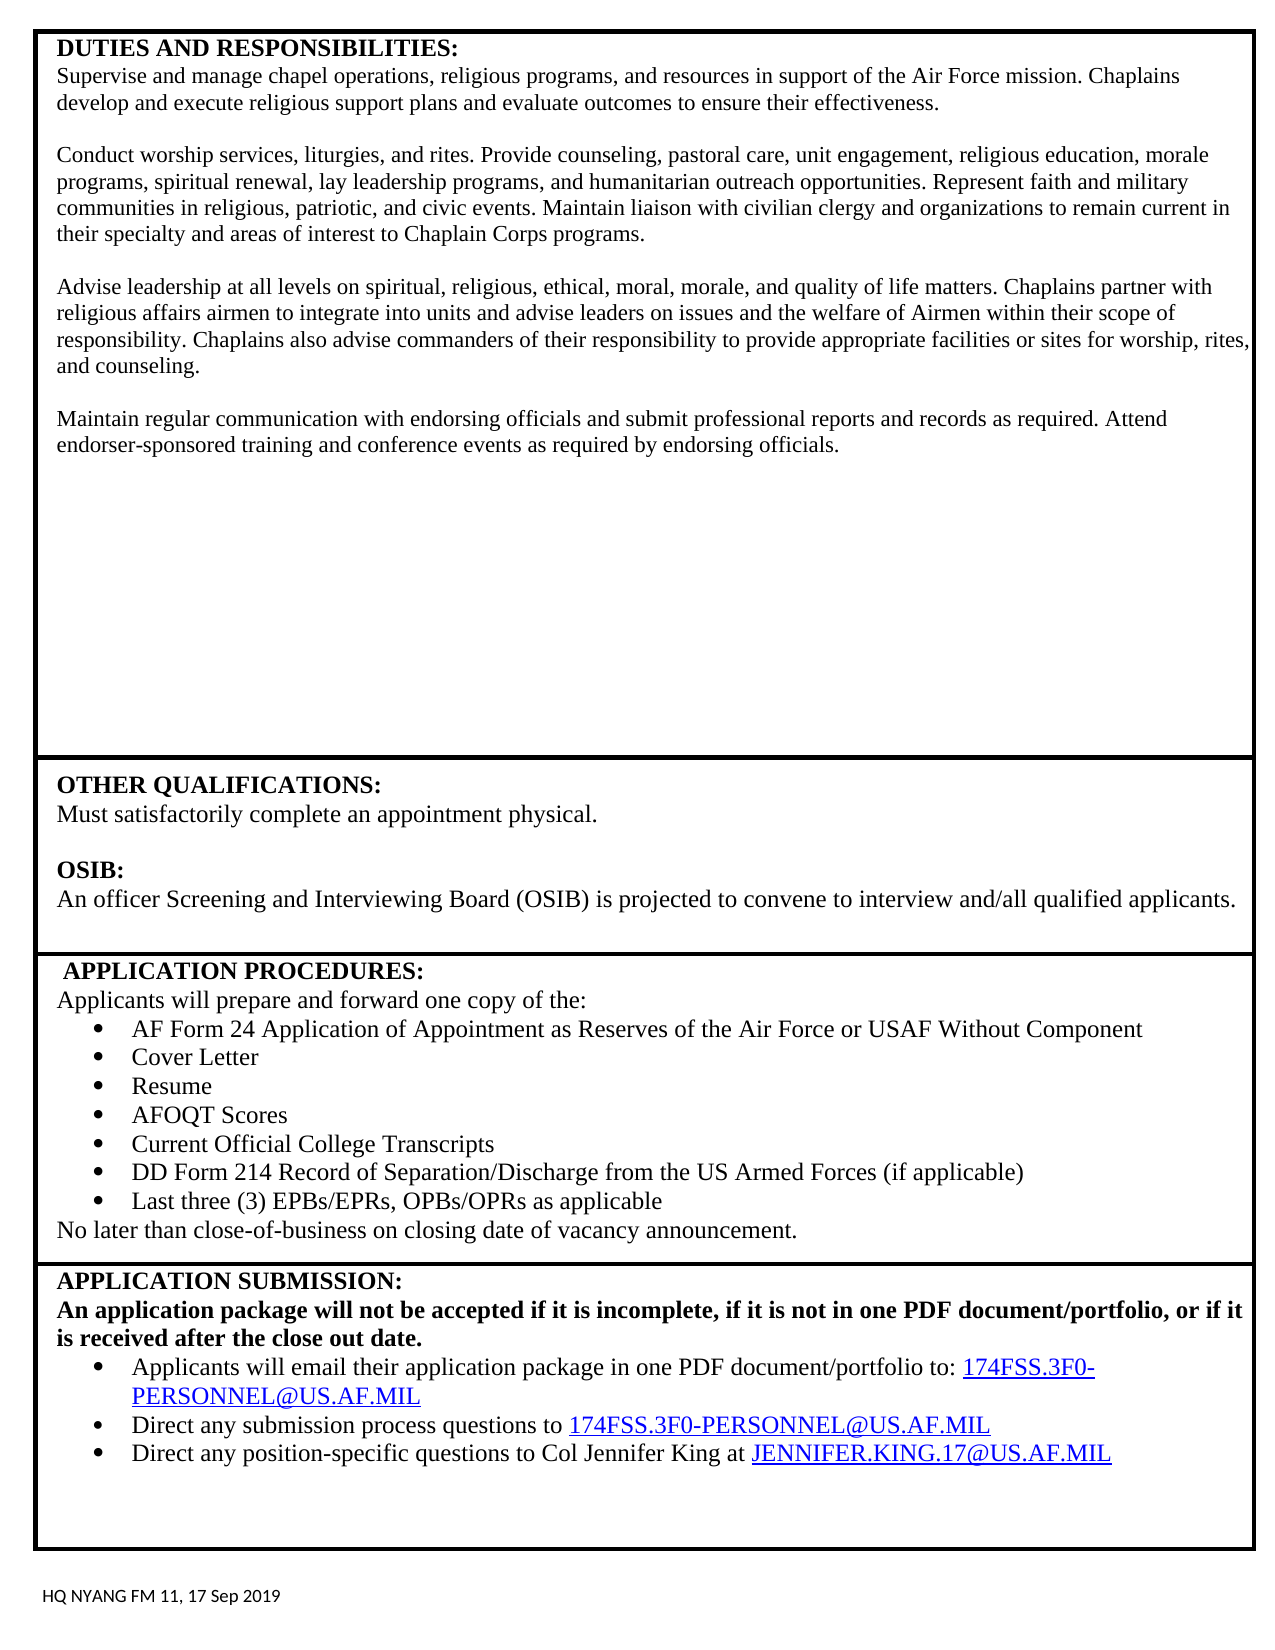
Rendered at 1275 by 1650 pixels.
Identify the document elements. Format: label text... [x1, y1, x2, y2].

table_header DUTIES AND RESPONSIBILITIES: Supervise and manage chapel operations, religious programs, and resources in support of the Air Force mission. Chaplains develop and execute religious support plans and evaluate outcomes to ensure their effectiveness. Conduct worship services, liturgies, and rites. Provide counseling, pastoral care, unit engagement, religious education, morale programs, spiritual renewal, lay leadership programs, and humanitarian outreach opportunities. Represent faith and military communities in religious, patriotic, and civic events. Maintain liaison with civilian clergy and organizations to remain current in their specialty and areas of interest to Chaplain Corps programs. Advise leadership at all levels on spiritual, religious, ethical, moral, morale, and quality of life matters. Chaplains partner with religious affairs airmen to integrate into units and advise leaders on issues and the welfare of Airmen within their scope of responsibility. Chaplains also advise commanders of their responsibility to provide appropriate facilities or sites for worship, rites, and counseling. Maintain regular communication with endorsing officials and submit professional reports and records as required. Attend endorser-sponsored training and conference events as required by endorsing officials. [38, 34, 1252, 755]
table_cell OTHER QUALIFICATIONS: Must satisfactorily complete an appointment physical. OSIB: An officer Screening and Interviewing Board (OSIB) is projected to convene to interview and/all qualified applicants. [38, 760, 1252, 952]
table_cell APPLICATION PROCEDURES: Applicants will prepare and forward one copy of the: AF Form 24 Application of Appointment as Reserves of the Air Force or USAF Without Component Cover Letter Resume AFOQT Scores Current Official College Transcripts DD Form 214 Record of Separation/Discharge from the US Armed Forces (if applicable) Last three (3) EPBs/EPRs, OPBs/OPRs as applicable No later than close-of-business on closing date of vacancy announcement. [38, 956, 1252, 1262]
table_cell APPLICATION SUBMISSION: An application package will not be accepted if it is incomplete, if it is not in one PDF document/portfolio, or if it is received after the close out date. Applicants will email their application package in one PDF document/portfolio to: 174FSS.3F0-PERSONNEL@US.AF.MIL Direct any submission process questions to 174FSS.3F0-PERSONNEL@US.AF.MIL Direct any position-specific questions to Col Jennifer King at JENNIFER.KING.17@US.AF.MIL [38, 1266, 1252, 1547]
